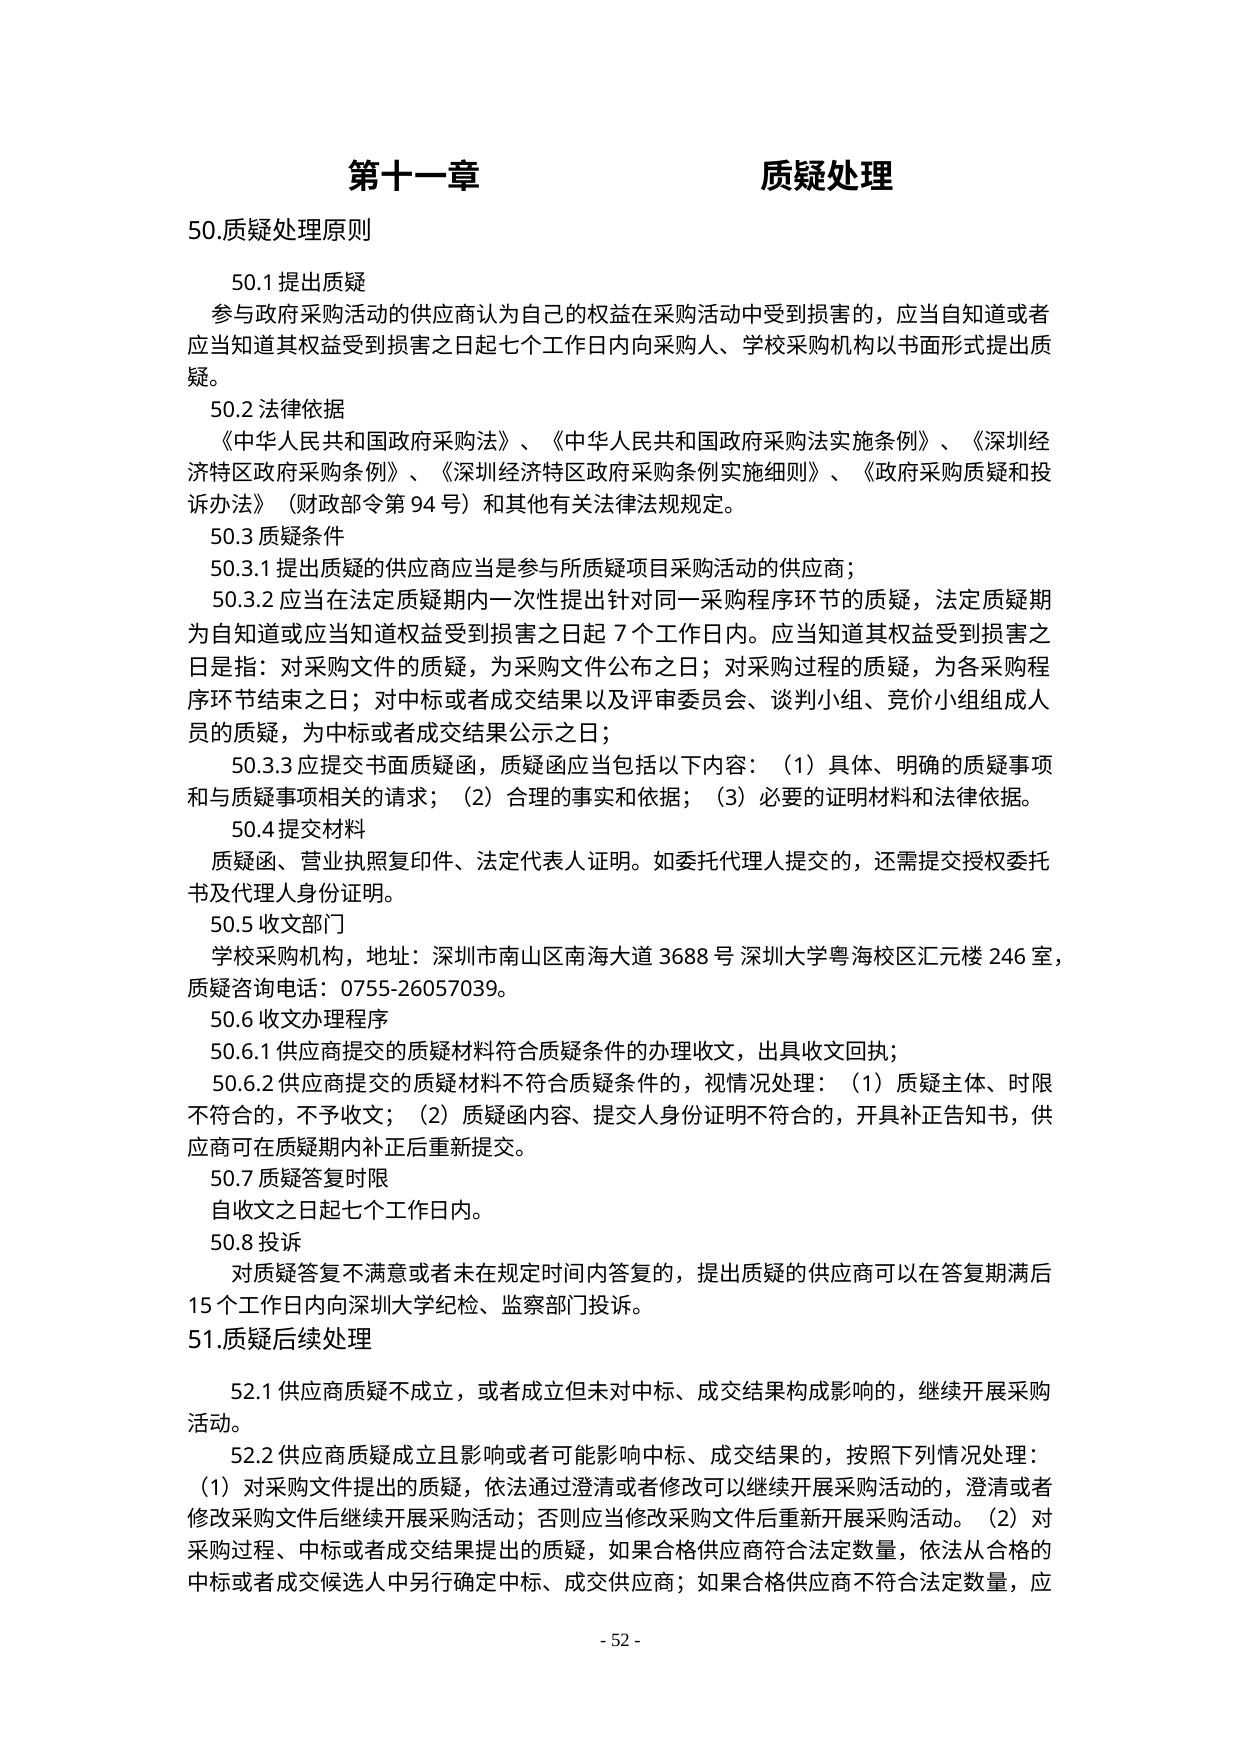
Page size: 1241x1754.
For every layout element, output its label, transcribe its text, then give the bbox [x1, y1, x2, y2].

text 50.3质疑条件 [187, 519, 1053, 551]
text 参与政府采购活动的供应商认为自己的权益在采购活动中受到损害的，应当自知道或者应当知道其权益受到损害之日起七个工作日内向采购人、学校采购机构以书面形式提出质疑。 [187, 297, 1053, 392]
text 51.质疑后续处理 [187, 1320, 1053, 1356]
text 《中华人民共和国政府采购法》、《中华人民共和国政府采购法实施条例》、《深圳经济特区政府采购条例》、《深圳经济特区政府采购条例实施细则》、《政府采购质疑和投诉办法》（财政部令第94号）和其他有关法律法规规定。 [187, 424, 1053, 519]
text 50.3.1提出质疑的供应商应当是参与所质疑项目采购活动的供应商； [187, 551, 1053, 582]
list 质疑处理 [187, 150, 1053, 198]
text 50.2法律依据 [187, 392, 1053, 424]
text 50.8投诉 [187, 1225, 1053, 1256]
text 质疑函、营业执照复印件、法定代表人证明。如委托代理人提交的，还需提交授权委托书及代理人身份证明。 [187, 844, 1053, 907]
text 52.1供应商质疑不成立，或者成立但未对中标、成交结果构成影响的，继续开展采购活动。 [187, 1374, 1053, 1438]
text 50.5收文部门 [187, 907, 1053, 939]
text 自收文之日起七个工作日内。 [187, 1193, 1053, 1225]
text 50.6.2供应商提交的质疑材料不符合质疑条件的，视情况处理：（1）质疑主体、时限不符合的，不予收文；（2）质疑函内容、提交人身份证明不符合的，开具补正告知书，供应商可在质疑期内补正后重新提交。 [187, 1066, 1053, 1161]
text 50.6收文办理程序 [187, 1002, 1053, 1034]
text 50.1提出质疑 [187, 265, 1053, 297]
text 50.3.3应提交书面质疑函，质疑函应当包括以下内容：（1）具体、明确的质疑事项和与质疑事项相关的请求；（2）合理的事实和依据；（3）必要的证明材料和法律依据。 [187, 748, 1053, 812]
text 50.6.1供应商提交的质疑材料符合质疑条件的办理收文，出具收文回执； [187, 1034, 1053, 1066]
text 对质疑答复不满意或者未在规定时间内答复的，提出质疑的供应商可以在答复期满后15个工作日内向深圳大学纪检、监察部门投诉。 [187, 1256, 1053, 1320]
text 50.4提交材料 [187, 812, 1053, 844]
text 50.7质疑答复时限 [187, 1161, 1053, 1193]
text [187, 1438, 1053, 1596]
text 学校采购机构，地址：深圳市南山区南海大道3688号 深圳大学粤海校区汇元楼246室，质疑咨询电话：0755-26057039。 [187, 939, 1053, 1002]
text 50.3.2应当在法定质疑期内一次性提出针对同一采购程序环节的质疑，法定质疑期为自知道或应当知道权益受到损害之日起7个工作日内。应当知道其权益受到损害之日是指：对采购文件的质疑，为采购文件公布之日；对采购过程的质疑，为各采购程序环节结束之日；对中标或者成交结果以及评审委员会、谈判小组、竞价小组组成人员的质疑，为中标或者成交结果公示之日； [187, 582, 1053, 748]
text 50.质疑处理原则 [187, 211, 1053, 247]
